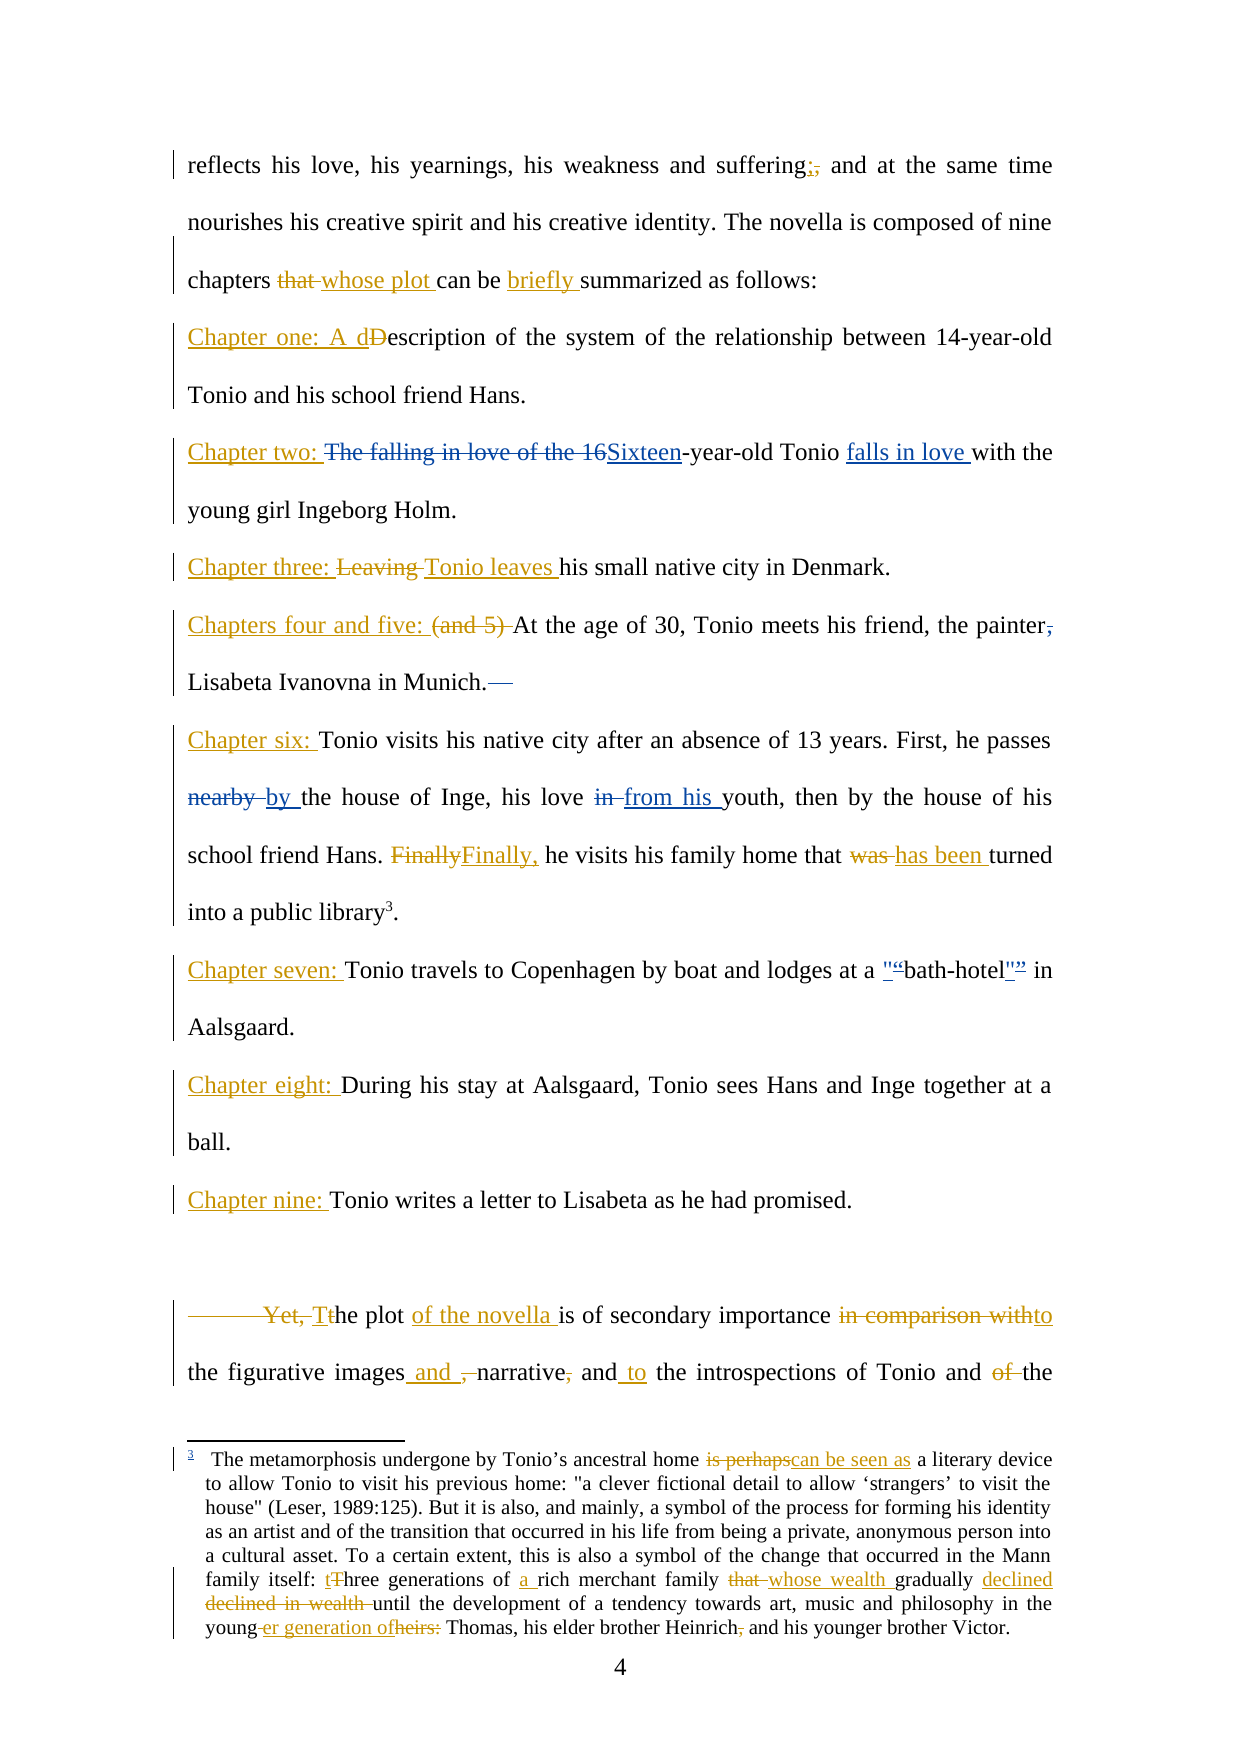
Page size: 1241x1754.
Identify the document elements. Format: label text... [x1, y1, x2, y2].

list At the age of 30, Tonio meets his friend, the painter Lisabeta Ivanovna in Munich. [187, 610, 1053, 696]
list During his stay at Aalsgaard, Tonio sees Hans and Inge together at a ball. [187, 1070, 1053, 1156]
list -year-old Tonio with the young girl Ingeborg Holm. [187, 437, 1053, 524]
list his small native city in Denmark. [187, 552, 1053, 581]
list Tonio travels to Copenhagen by boat and lodges at a bath-hotel in Aalsgaard. [187, 955, 1053, 1041]
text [187, 1300, 1053, 1386]
list Tonio visits his native city after an absence of 13 years. First, he passes the house of Inge, his love youth, then by the house of his school friend Hans. he visits his family home that turned into a public library. [187, 725, 1053, 926]
list Tonio writes a letter to Lisabeta as he had promised. [187, 1185, 1053, 1214]
text The central ideational pivot around which the plot turns is the perpetual contradiction between ordinary and simple arranged life and the life of the spirit and of art. This contradiction stands at the heart of Tonio’s experience as a poet. It reflects his love, his yearnings, his weakness and suffering and at the same time nourishes his creative spirit and his creative identity. The novella is composed of nine chapters can be summarized as follows: [187, 150, 1053, 294]
list escription of the system of the relationship between 14-year-old Tonio and his school friend Hans. [187, 322, 1053, 409]
